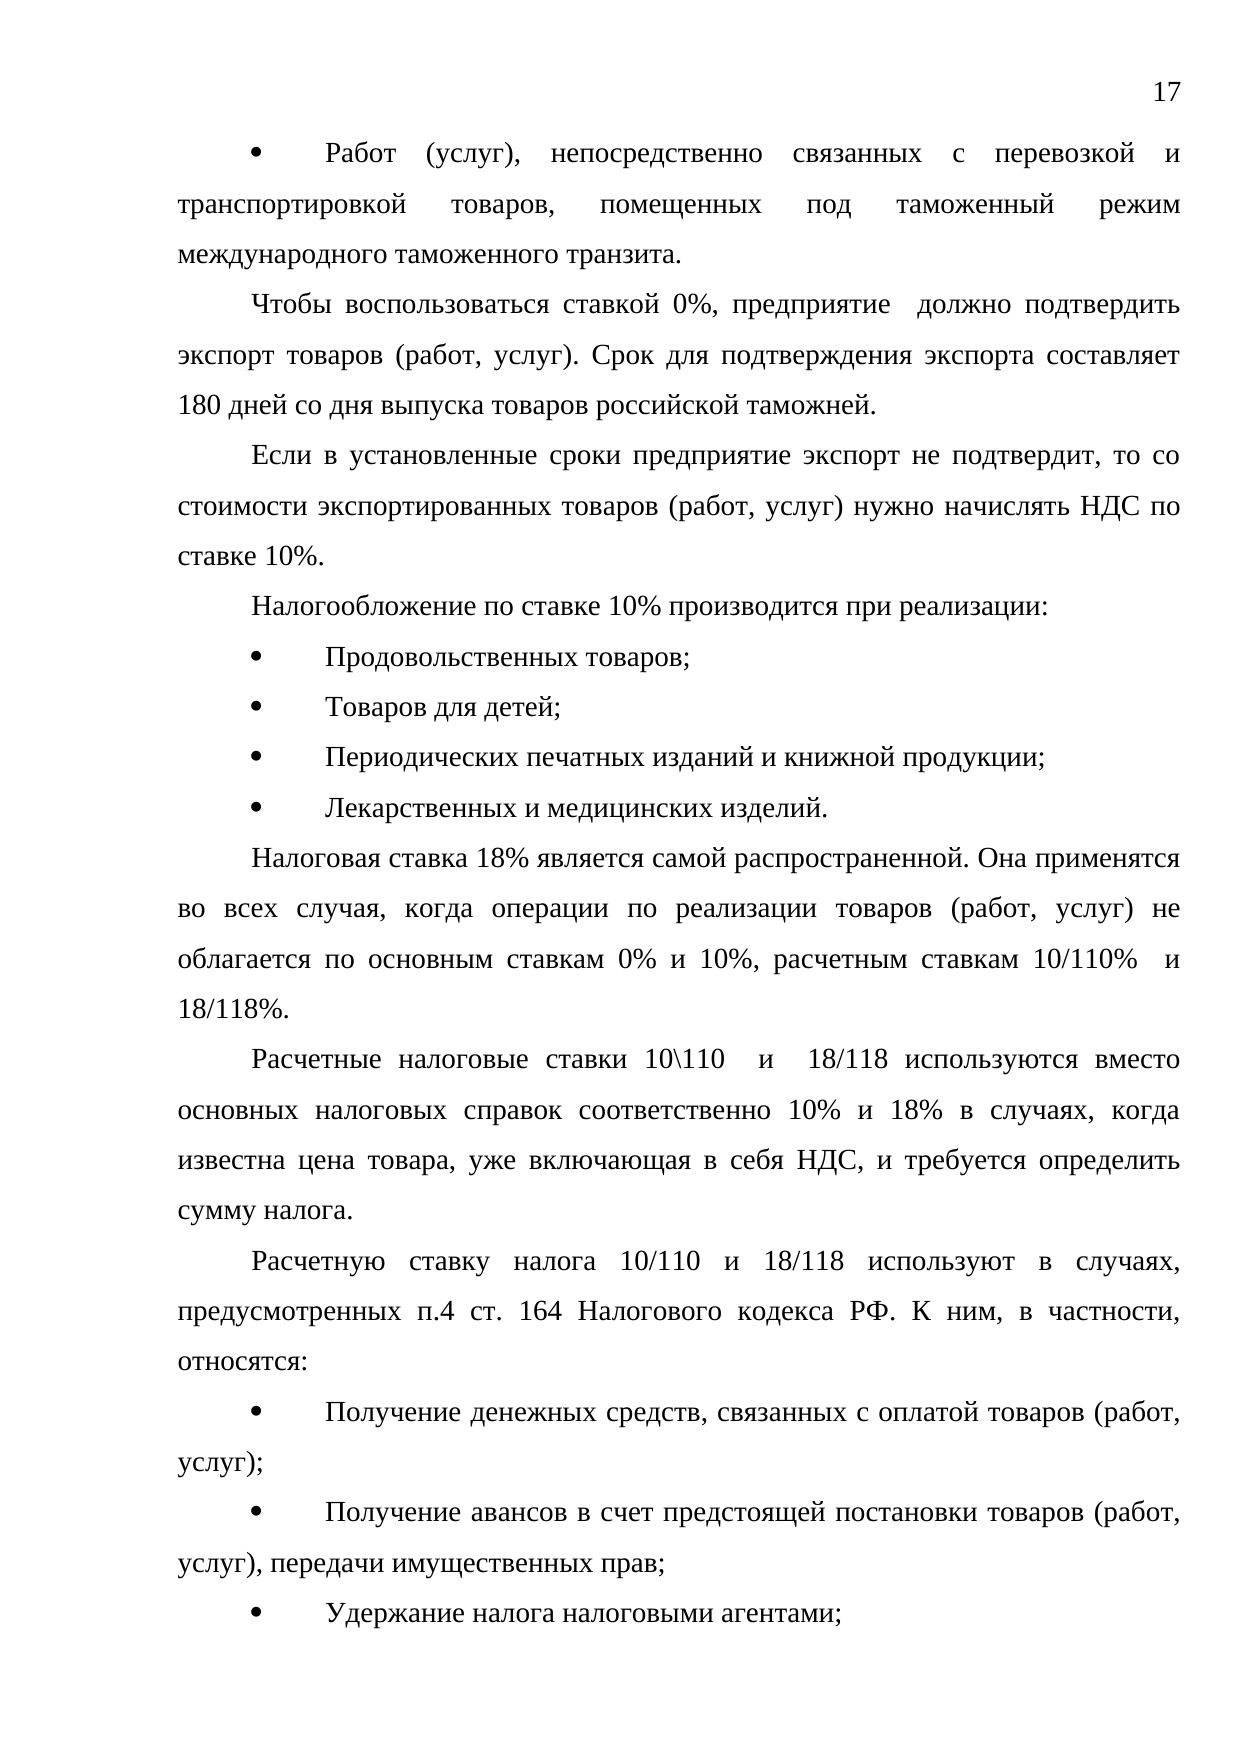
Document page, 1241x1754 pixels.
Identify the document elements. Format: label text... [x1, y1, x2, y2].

list Работ (услуг), непосредственно связанных с перевозкой и транспортировкой товаров, помещенных под таможенный режим международного таможенного транзита. [177, 135, 1181, 270]
text Расчетную ставку налога 10/110 и 18/118 используют в случаях, предусмотренных п.4 ст. 164 Налогового кодекса РФ. К ним, в частности, относятся: [177, 1243, 1181, 1377]
list Товаров для детей; [177, 689, 1181, 723]
text Чтобы воспользоваться ставкой 0%, предприятие должно подтвердить экспорт товаров (работ, услуг). Срок для подтверждения экспорта составляет 180 дней со дня выпуска товаров российской таможней. [177, 286, 1181, 421]
text Расчетные налоговые ставки 10\110 и 18/118 используются вместо основных налоговых справок соответственно 10% и 18% в случаях, когда известна цена товара, уже включающая в себя НДС, и требуется определить сумму налога. [177, 1042, 1181, 1226]
list Удержание налога налоговыми агентами; [177, 1595, 1181, 1629]
text Налоговая ставка 18% является самой распространенной. Она применятся во всех случая, когда операции по реализации товаров (работ, услуг) не облагается по основным ставкам 0% и 10%, расчетным ставкам 10/110% и 18/118%. [177, 840, 1181, 1025]
list Лекарственных и медицинских изделий. [177, 790, 1181, 823]
text Если в установленные сроки предприятие экспорт не подтвердит, то со стоимости экспортированных товаров (работ, услуг) нужно начислять НДС по ставке 10%. [177, 437, 1181, 572]
list Периодических печатных изданий и книжной продукции; [177, 739, 1181, 773]
list Получение денежных средств, связанных с оплатой товаров (работ, услуг); [177, 1394, 1181, 1478]
list Продовольственных товаров; [177, 639, 1181, 672]
list Получение авансов в счет предстоящей постановки товаров (работ, услуг), передачи имущественных прав; [177, 1494, 1181, 1578]
text Налогообложение по ставке 10% производится при реализации: [177, 588, 1181, 622]
